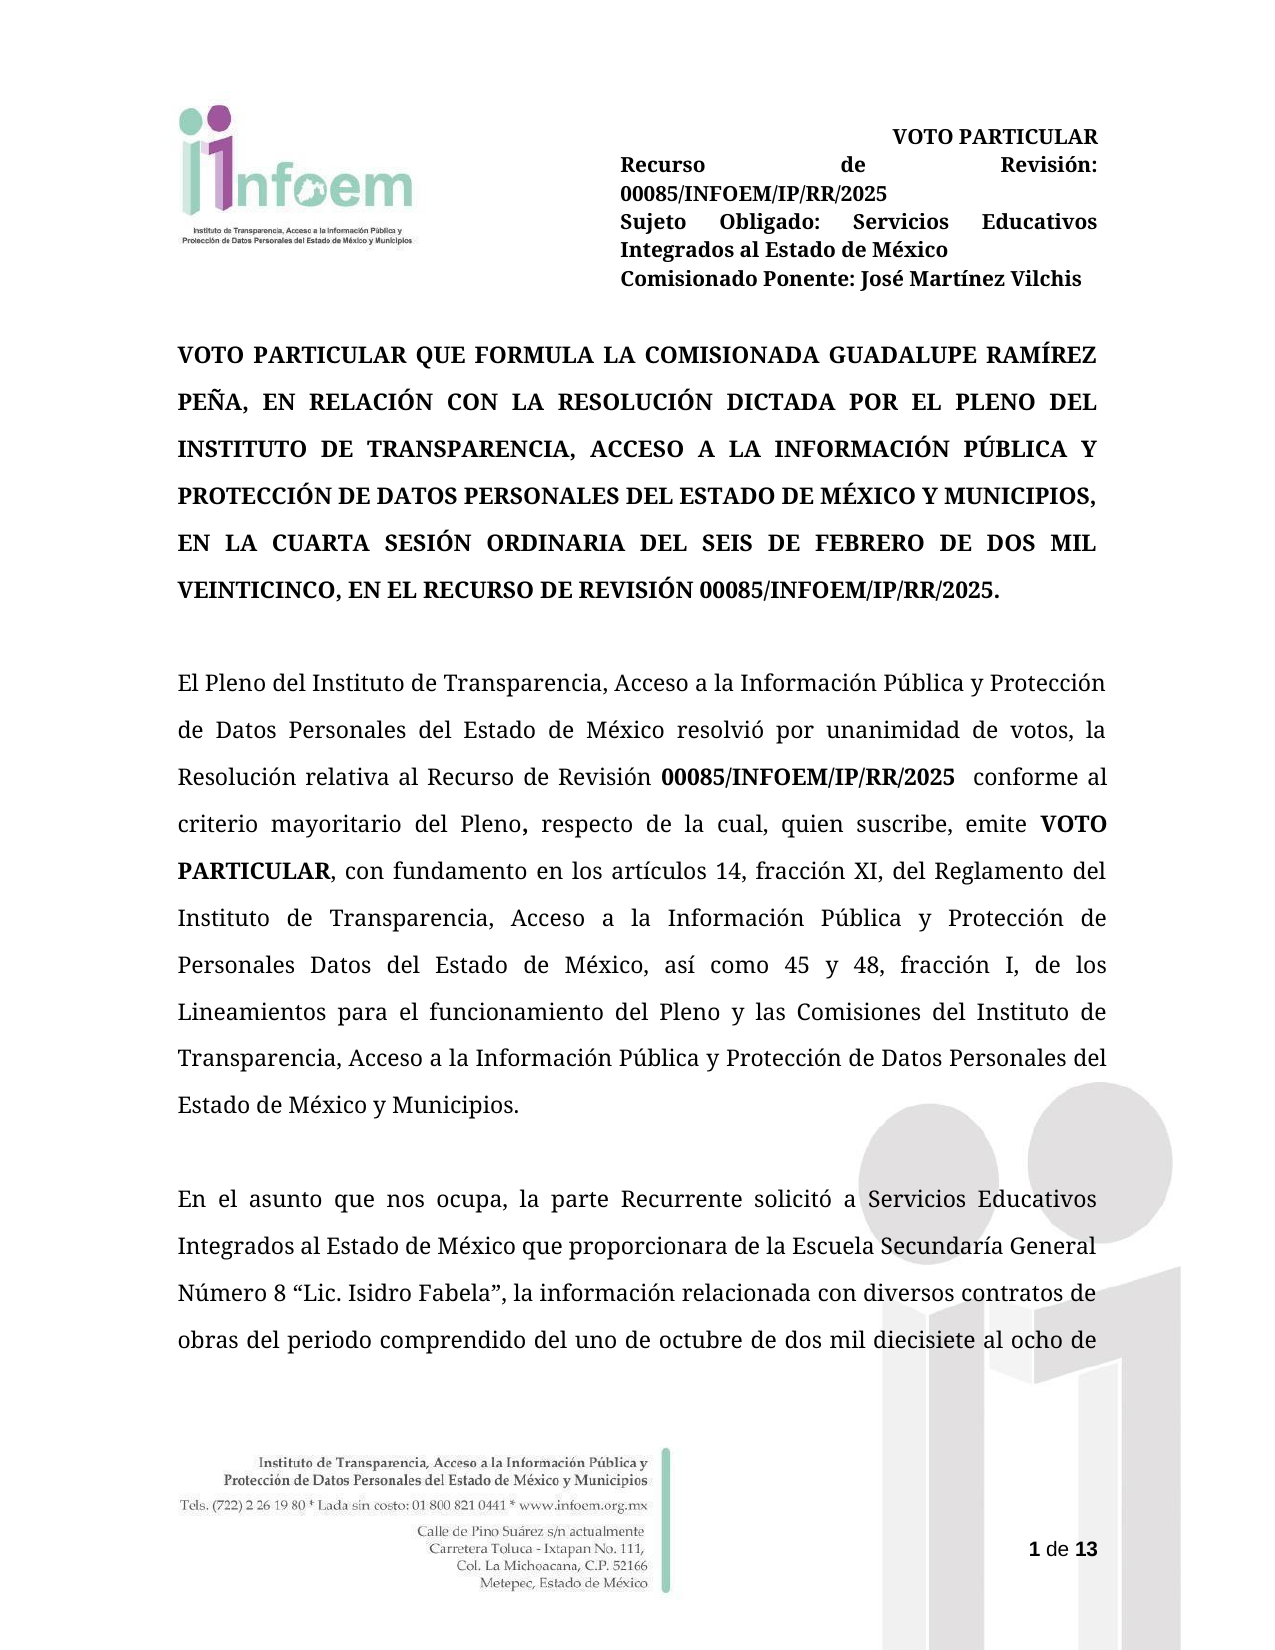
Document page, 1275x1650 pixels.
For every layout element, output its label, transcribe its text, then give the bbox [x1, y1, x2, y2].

picture [64, 45, 1275, 1650]
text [177, 1183, 1098, 1355]
text VOTO PARTICULAR QUE FORMULA LA COMISIONADA GUADALUPE RAMÍREZ PEÑA, EN RELACIÓN CON LA RESOLUCIÓN DICTADA POR EL PLENO DEL INSTITUTO DE TRANSPARENCIA, ACCESO A LA INFORMACIÓN PÚBLICA Y PROTECCIÓN DE DATOS PERSONALES DEL ESTADO DE MÉXICO Y MUNICIPIOS, EN LA CUARTA SESIÓN ORDINARIA DEL SEIS DE FEBRERO DE DOS MIL VEINTICINCO, EN EL RECURSO DE REVISIÓN 00085/INFOEM/IP/RR/2025. [177, 339, 1098, 605]
text El Pleno del Instituto de Transparencia, Acceso a la Información Pública y Protección de Datos Personales del Estado de México resolvió por unanimidad de votos, la Resolución relativa al Recurso de Revisión 00085/INFOEM/IP/RR/2025 conforme al criterio mayoritario del Pleno, respecto de la cual, quien suscribe, emite VOTO PARTICULAR, con fundamento en los artículos 14, fracción XI, del Reglamento del Instituto de Transparencia, Acceso a la Información Pública y Protección de Personales Datos del Estado de México, así como 45 y 48, fracción I, de los Lineamientos para el funcionamiento del Pleno y las Comisiones del Instituto de Transparencia, Acceso a la Información Pública y Protección de Datos Personales del Estado de México y Municipios. [177, 667, 1107, 1121]
